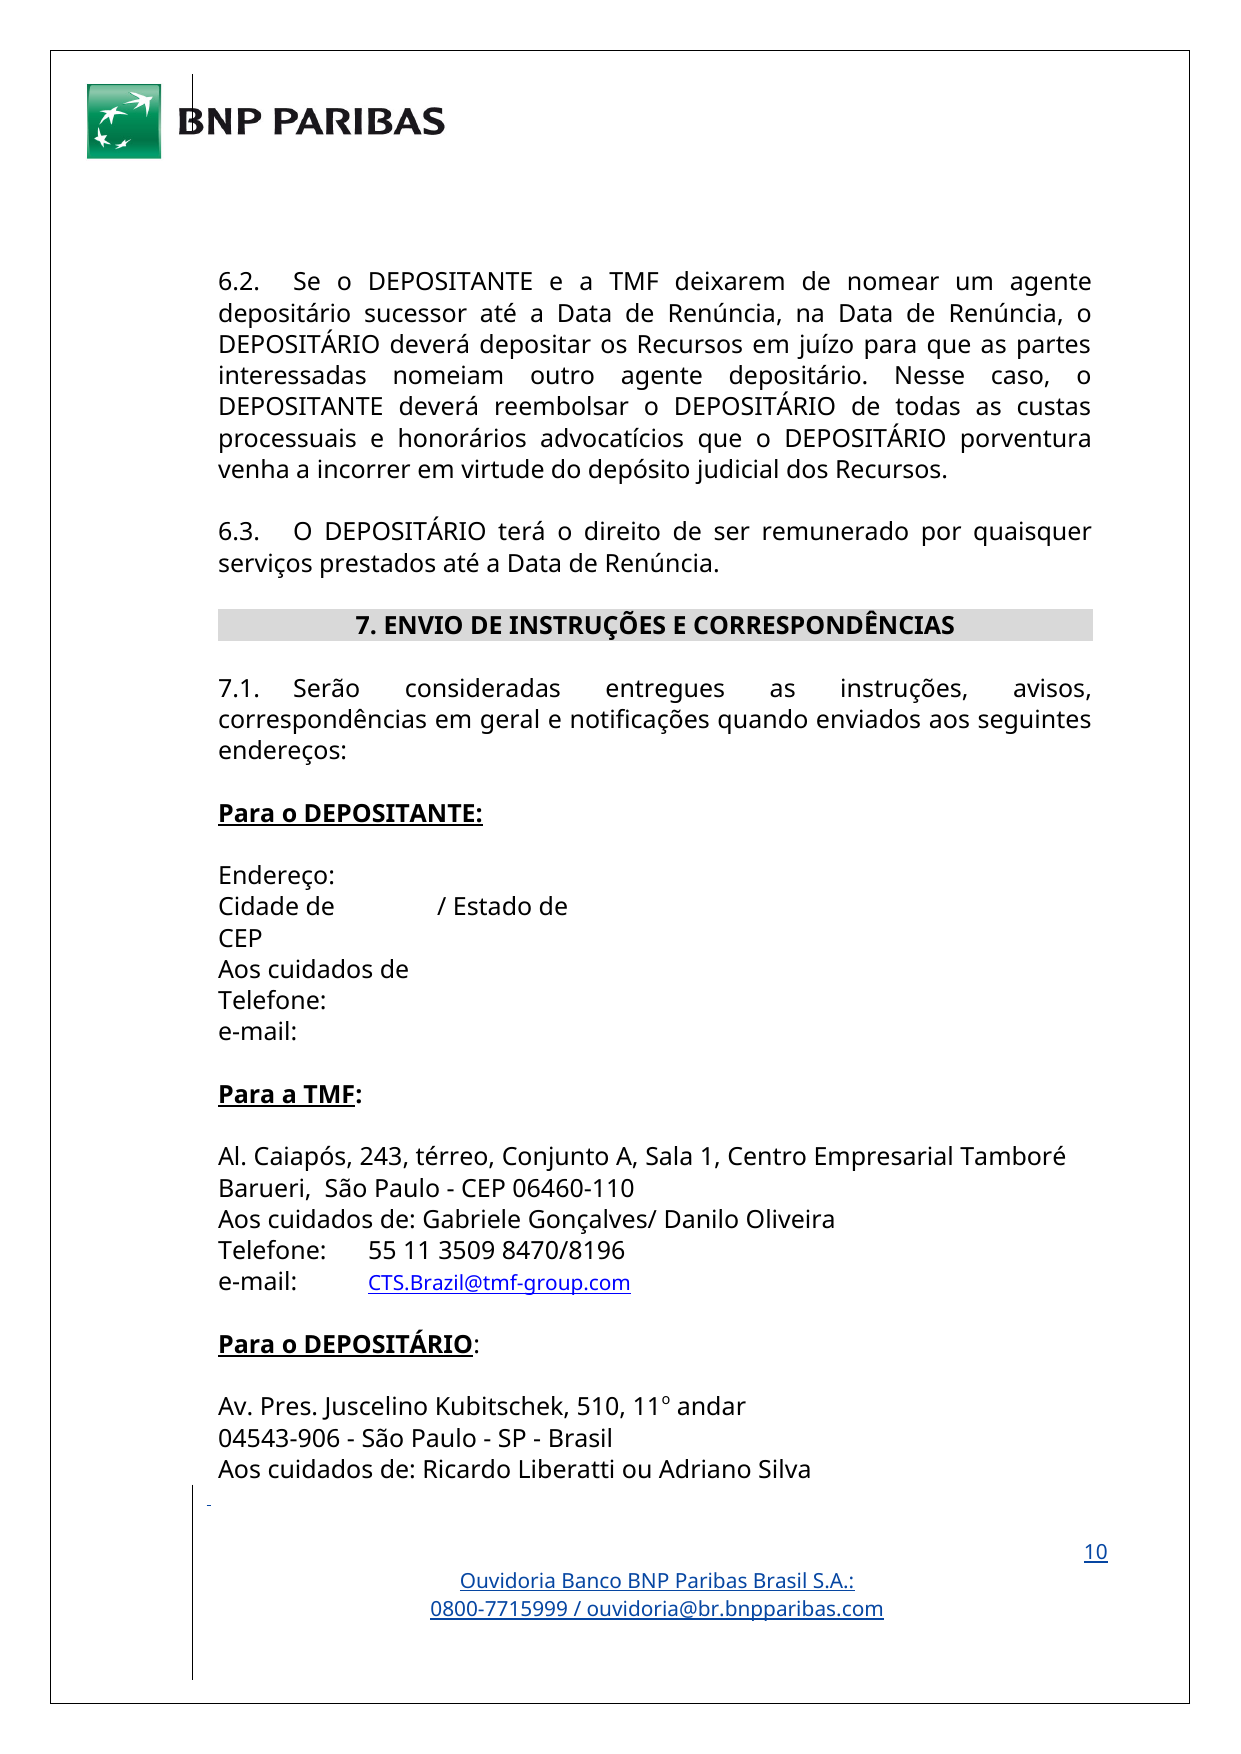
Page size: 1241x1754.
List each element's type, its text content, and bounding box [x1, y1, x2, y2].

table_cell Para a TMF: Al. Caiapós, 243, térreo, Conjunto A, Sala 1, Centro Empresarial Tamboré Barueri, São Paulo - CEP 06460-110 Aos cuidados de: Gabriele Gonçalves/ Danilo Oliveira Telefone: 55 11 3509 8470/8196 e-mail: CTS.Brazil@tmf-group.com [207, 1078, 1104, 1328]
table_cell 7.1. Serão consideradas entregues as instruções, avisos, correspondências em geral e notificações quando enviados aos seguintes endereços: [207, 672, 1104, 797]
picture [84, 81, 463, 161]
table_cell 7. ENVIO DE INSTRUÇÕES E CORRESPONDÊNCIAS [207, 610, 1104, 672]
table_cell Para o DEPOSITANTE: Endereço: Cidade de / Estado de CEP Aos cuidados de Telefone: e-mail: [207, 797, 1104, 1078]
